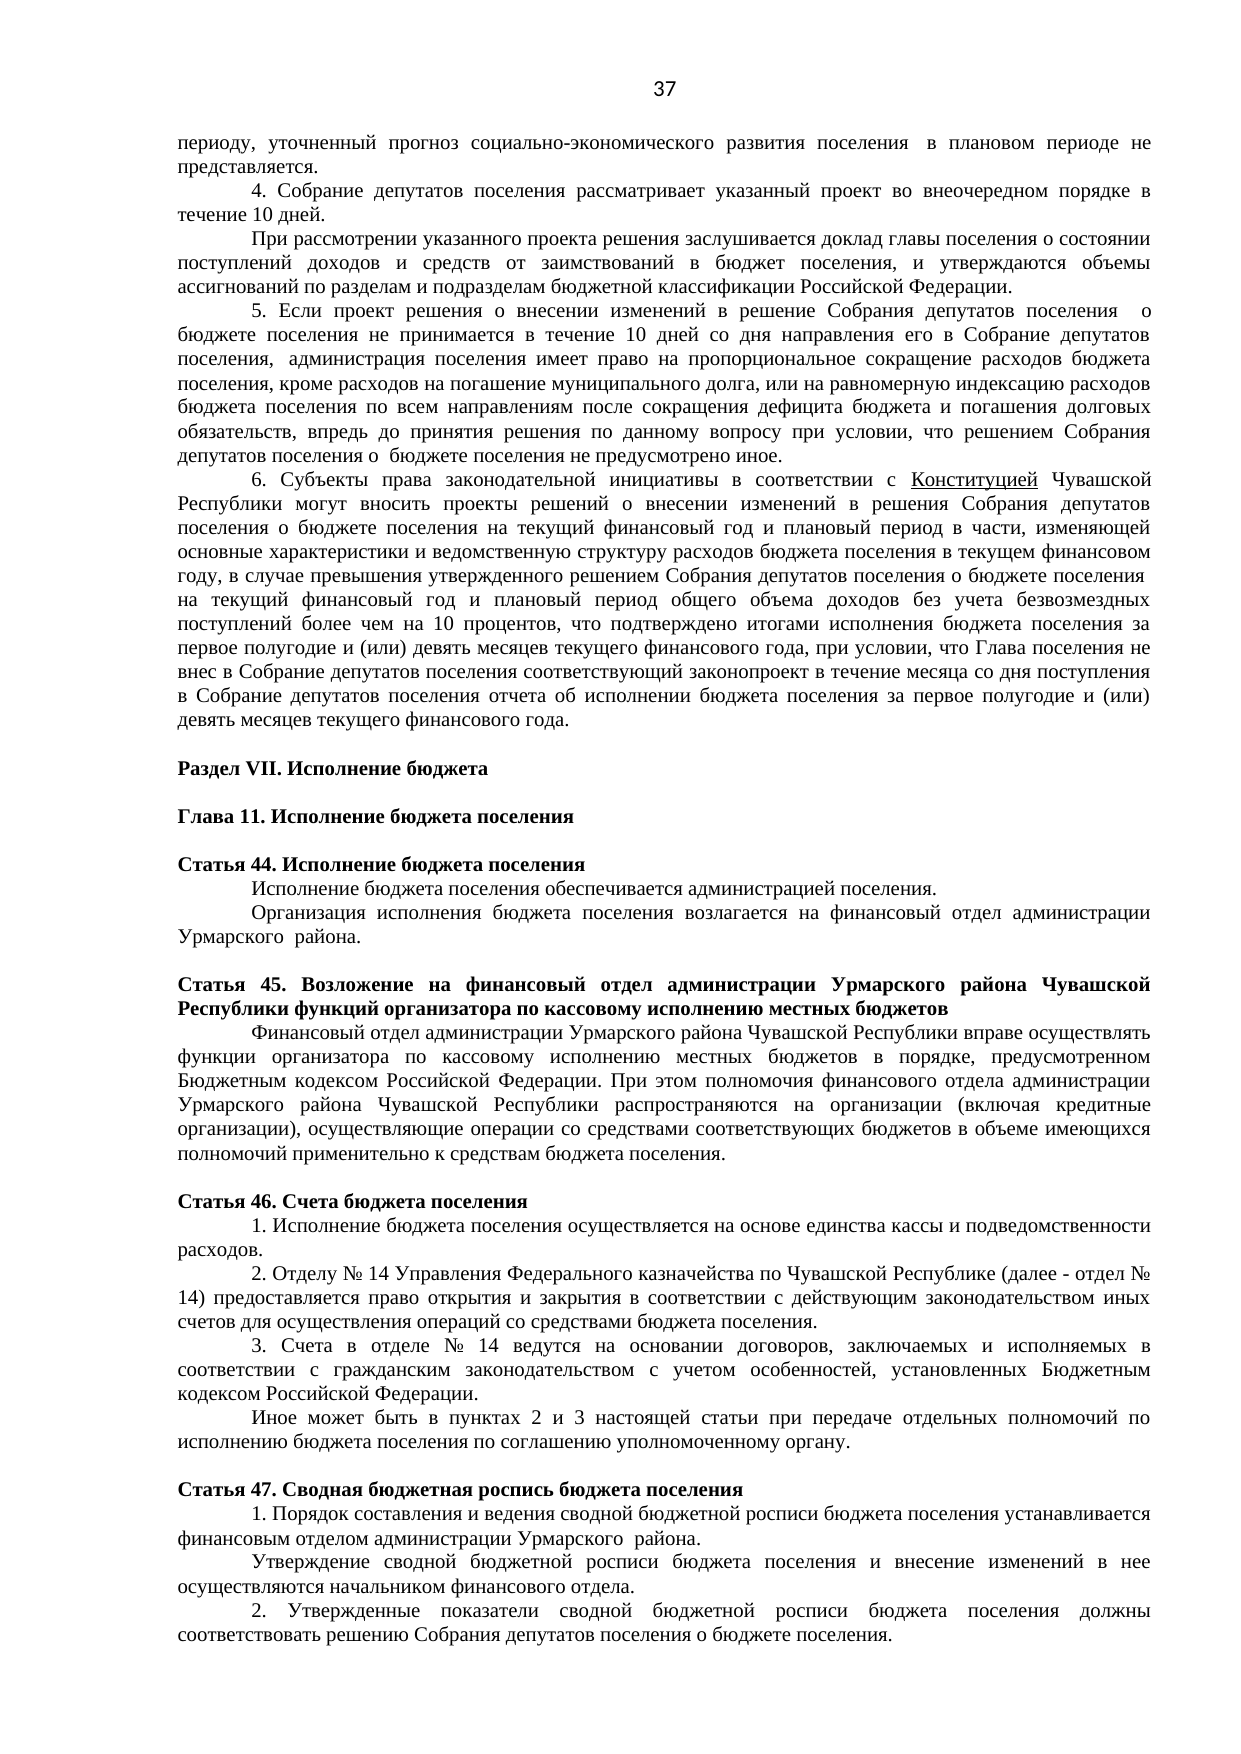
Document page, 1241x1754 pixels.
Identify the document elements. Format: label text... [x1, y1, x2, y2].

text 2. Отделу № 14 Управления Федерального казначейства по Чувашской Республике (далее - отдел № 14) предоставляется право открытия и закрытия в соответствии с действующим законодательством иных счетов для осуществления операций со средствами бюджета поселения. [177, 1261, 1152, 1333]
text Статья 44. Исполнение бюджета поселения [177, 852, 1152, 876]
text 2. Утвержденные показатели сводной бюджетной росписи бюджета поселения должны соответствовать решению Собрания депутатов поселения о бюджете поселения. [177, 1598, 1152, 1646]
text Статья 45. Возложение на финансовый отдел администрации Урмарского района Чувашской Республики функций организатора по кассовому исполнению местных бюджетов [177, 972, 1152, 1020]
text 4. Собрание депутатов поселения рассматривает указанный проект во внеочередном порядке в течение 10 дней. [177, 178, 1152, 226]
text Статья 47. Сводная бюджетная роспись бюджета поселения [177, 1477, 1152, 1501]
text При рассмотрении указанного проекта решения заслушивается доклад главы поселения о состоянии поступлений доходов и средств от заимствований в бюджет поселения, и утверждаются объемы ассигнований по разделам и подразделам бюджетной классификации Российской Федерации. [177, 226, 1152, 298]
text 1. Порядок составления и ведения сводной бюджетной росписи бюджета поселения устанавливается финансовым отделом администрации Урмарского района. [177, 1501, 1152, 1549]
text Глава 11. Исполнение бюджета поселения [177, 803, 1152, 828]
text 5. Если проект решения о внесении изменений в решение Собрания депутатов поселения о бюджете поселения не принимается в течение 10 дней со дня направления его в Собрание депутатов поселения, администрация поселения имеет право на пропорциональное сокращение расходов бюджета поселения, кроме расходов на погашение муниципального долга, или на равномерную индексацию расходов бюджета поселения по всем направлениям после сокращения дефицита бюджета и погашения долговых обязательств, впредь до принятия решения по данному вопросу при условии, что решением Собрания депутатов поселения о бюджете поселения не предусмотрено иное. [177, 298, 1152, 467]
text Раздел VII. Исполнение бюджета [177, 755, 1152, 779]
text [177, 130, 1152, 178]
text Иное может быть в пунктах 2 и 3 настоящей статьи при передаче отдельных полномочий по исполнению бюджета поселения по соглашению уполномоченному органу. [177, 1405, 1152, 1453]
text Организация исполнения бюджета поселения возлагается на финансовый отдел администрации Урмарского района. [177, 900, 1152, 948]
text Исполнение бюджета поселения обеспечивается администрацией поселения. [177, 876, 1152, 900]
text 1. Исполнение бюджета поселения осуществляется на основе единства кассы и подведомственности расходов. [177, 1213, 1152, 1261]
text Финансовый отдел администрации Урмарского района Чувашской Республики вправе осуществлять функции организатора по кассовому исполнению местных бюджетов в порядке, предусмотренном Бюджетным кодексом Российской Федерации. При этом полномочия финансового отдела администрации Урмарского района Чувашской Республики распространяются на организации (включая кредитные организации), осуществляющие операции со средствами соответствующих бюджетов в объеме имеющихся полномочий применительно к средствам бюджета поселения. [177, 1020, 1152, 1164]
text Статья 46. Счета бюджета поселения [177, 1188, 1152, 1213]
text 6. Субъекты права законодательной инициативы в соответствии с Конституцией Чувашской Республики могут вносить проекты решений о внесении изменений в решения Собрания депутатов поселения о бюджете поселения на текущий финансовый год и плановый период в части, изменяющей основные характеристики и ведомственную структуру расходов бюджета поселения в текущем финансовом году, в случае превышения утвержденного решением Собрания депутатов поселения о бюджете поселения на текущий финансовый год и плановый период общего объема доходов без учета безвозмездных поступлений более чем на 10 процентов, что подтверждено итогами исполнения бюджета поселения за первое полугодие и (или) девять месяцев текущего финансового года, при условии, что Глава поселения не внес в Собрание депутатов поселения соответствующий законопроект в течение месяца со дня поступления в Собрание депутатов поселения отчета об исполнении бюджета поселения за первое полугодие и (или) девять месяцев текущего финансового года. [177, 467, 1152, 731]
text 3. Счета в отделе № 14 ведутся на основании договоров, заключаемых и исполняемых в соответствии с гражданским законодательством с учетом особенностей, установленных Бюджетным кодексом Российской Федерации. [177, 1333, 1152, 1405]
text Утверждение сводной бюджетной росписи бюджета поселения и внесение изменений в нее осуществляются начальником финансового отдела. [177, 1549, 1152, 1598]
